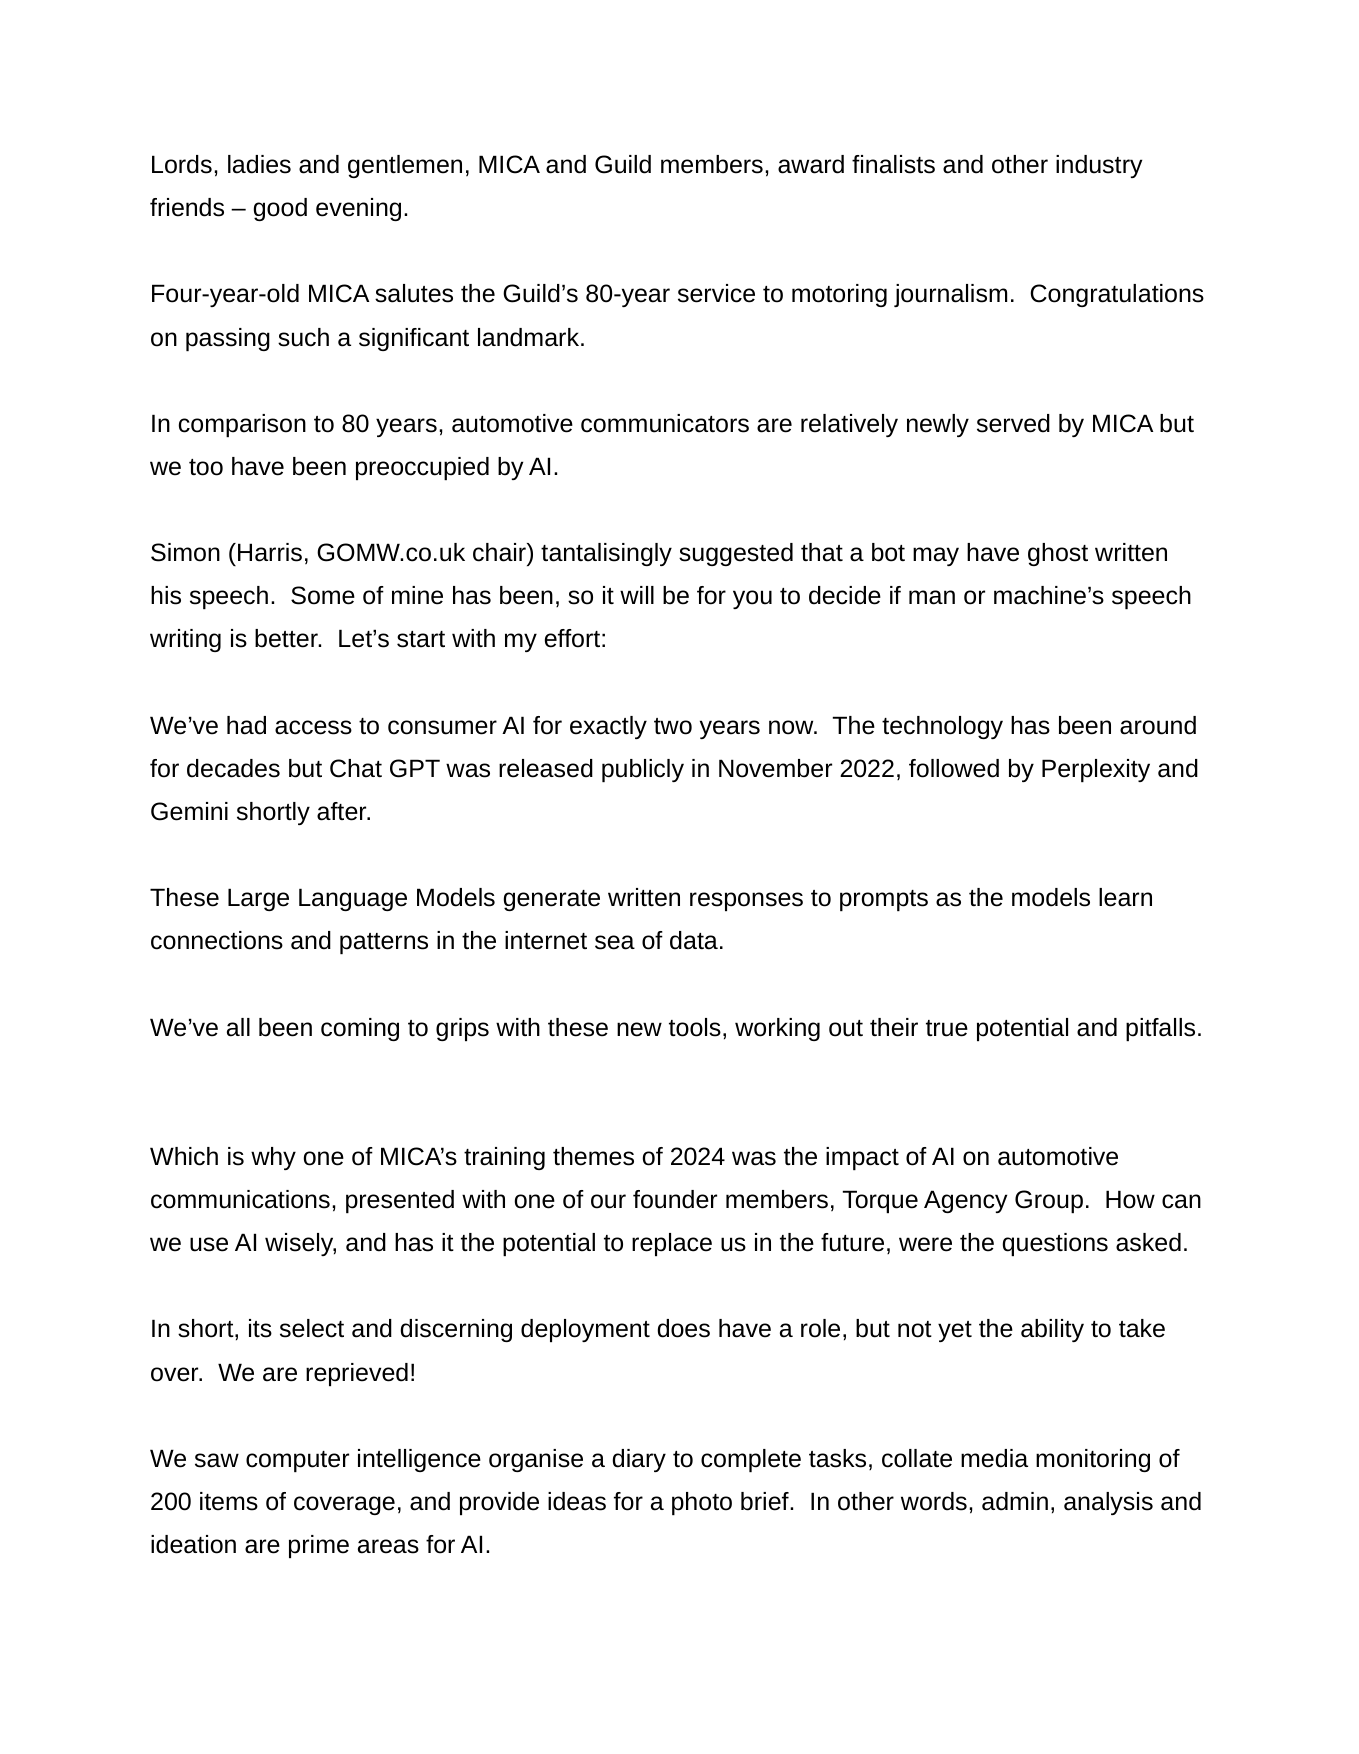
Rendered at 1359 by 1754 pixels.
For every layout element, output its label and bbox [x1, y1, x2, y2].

text [150, 150, 1208, 1602]
